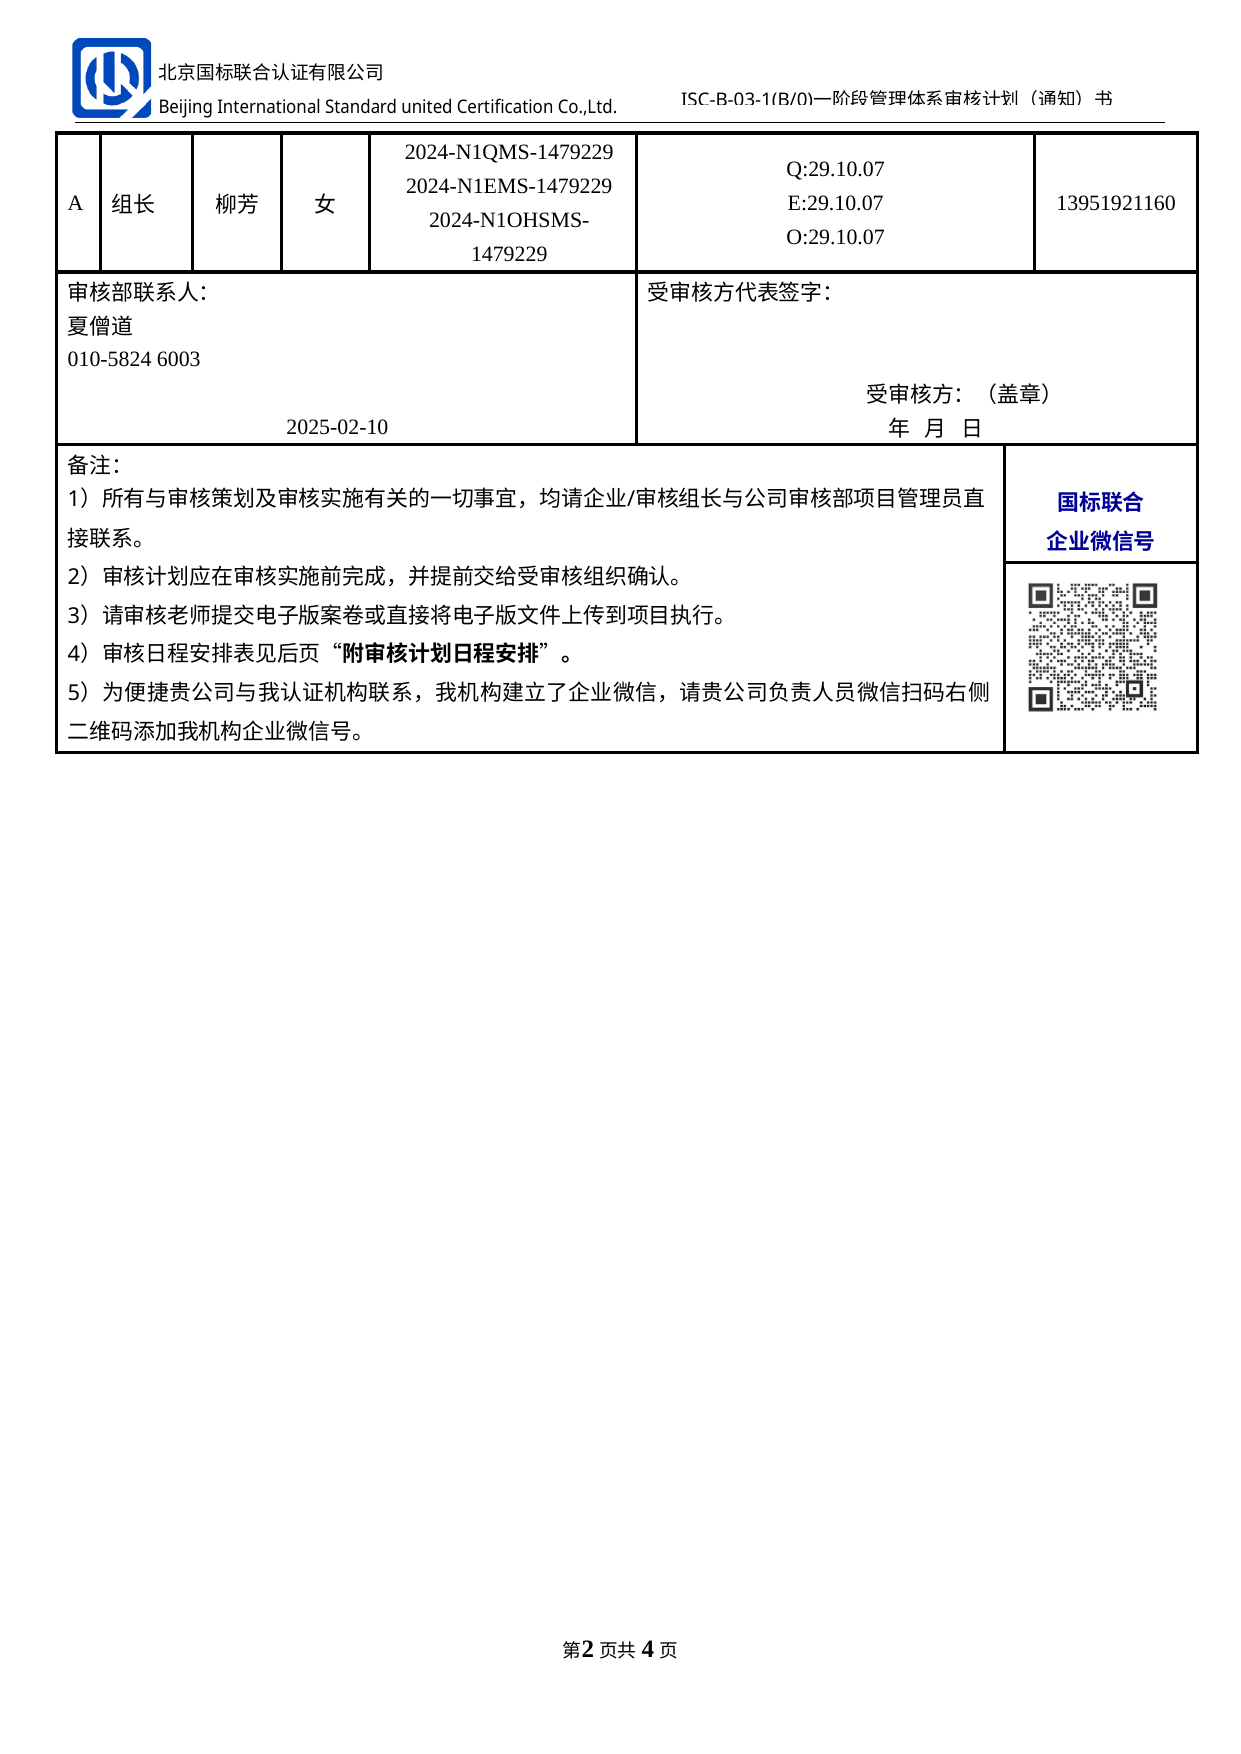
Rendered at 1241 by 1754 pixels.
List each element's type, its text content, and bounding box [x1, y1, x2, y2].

table_cell 国标联合 企业微信号 [1006, 446, 1196, 561]
table_cell 13951921160 [1036, 135, 1196, 270]
table_cell 2024-N1QMS-1479229 2024-N1EMS-1479229 2024-N1OHSMS-1479229 [371, 135, 635, 270]
table_cell [1006, 564, 1196, 751]
picture [72, 38, 152, 118]
table_cell A [58, 135, 99, 270]
table_cell 柳芳 [194, 135, 280, 270]
table_cell 受审核方代表签字： 受审核方：（盖章） 年 月 日 [638, 274, 1196, 443]
picture [1020, 577, 1166, 721]
table_cell Q:29.10.07 E:29.10.07 O:29.10.07 [638, 135, 1033, 270]
table_cell 审核部联系人： 夏僧道 010-5824 6003 2025-02-10 [58, 274, 635, 443]
table_cell 备注： 1）所有与审核策划及审核实施有关的一切事宜，均请企业/审核组长与公司审核部项目管理员直接联系。 2）审核计划应在审核实施前完成，并提前交给受审核组织确认。 3）请审核老师提交电子版案卷或直接将电子版文件上传到项目执行。 4）审核日程安排表见后页“附审核计划日程安排”。 5）为便捷贵公司与我认证机构联系，我机构建立了企业微信，请贵公司负责人员微信扫码右侧二维码添加我机构企业微信号。 [58, 446, 1003, 751]
table_cell 女 [283, 135, 368, 270]
table_cell 组长 [102, 135, 191, 270]
